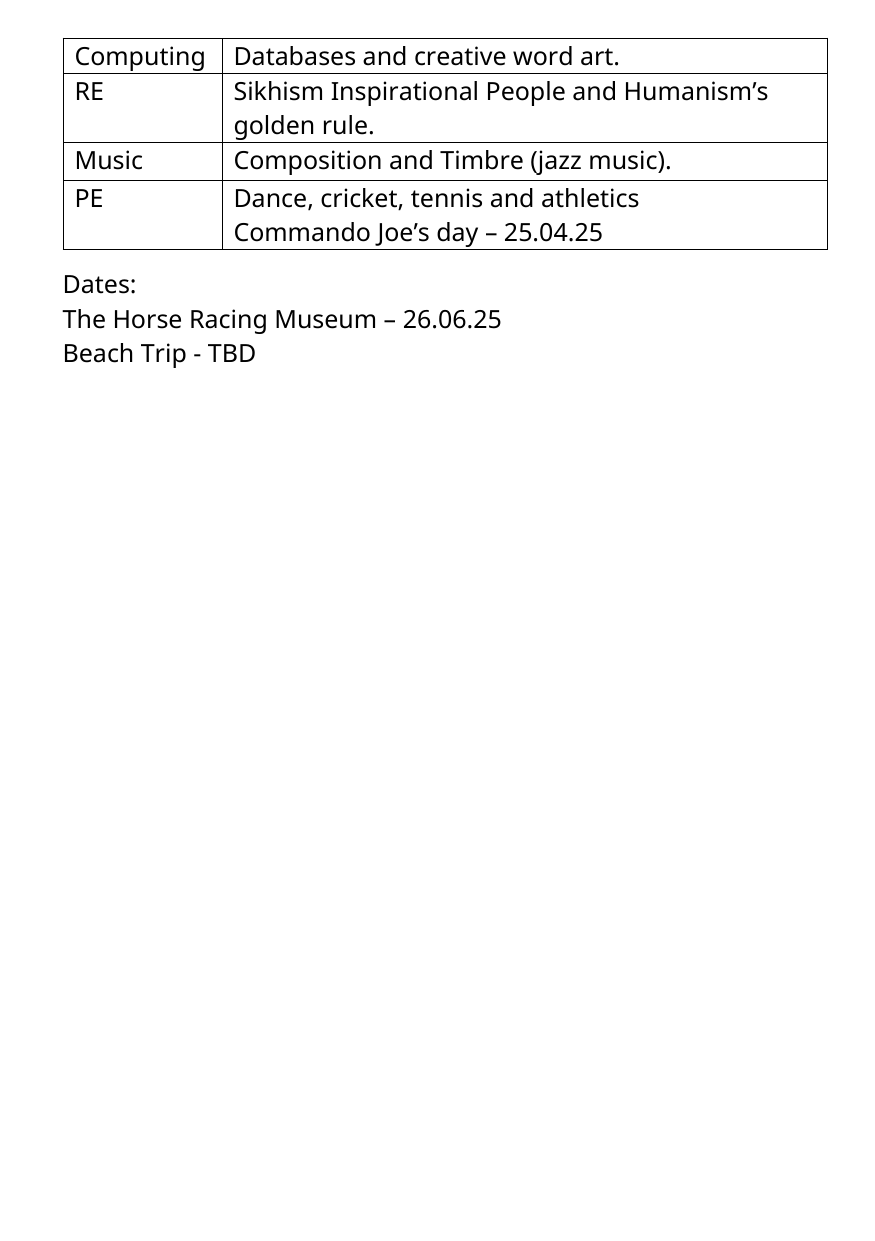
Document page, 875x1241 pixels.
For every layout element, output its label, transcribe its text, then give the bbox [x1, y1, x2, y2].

table_cell RE [64, 74, 222, 142]
table_cell PE [64, 181, 222, 249]
text Beach Trip - TBD [62, 335, 834, 369]
table_cell Composition and Timbre (jazz music). [223, 143, 827, 180]
table_cell Dance, cricket, tennis and athletics Commando Joe’s day – 25.04.25 [223, 181, 827, 249]
table_cell Music [64, 143, 222, 180]
table_cell Databases and creative word art. [223, 39, 827, 73]
table_cell Computing [64, 39, 222, 73]
text The Horse Racing Museum – 26.06.25 [62, 301, 834, 335]
table_cell Sikhism Inspirational People and Humanism’s golden rule. [223, 74, 827, 142]
text Dates: [62, 267, 834, 301]
